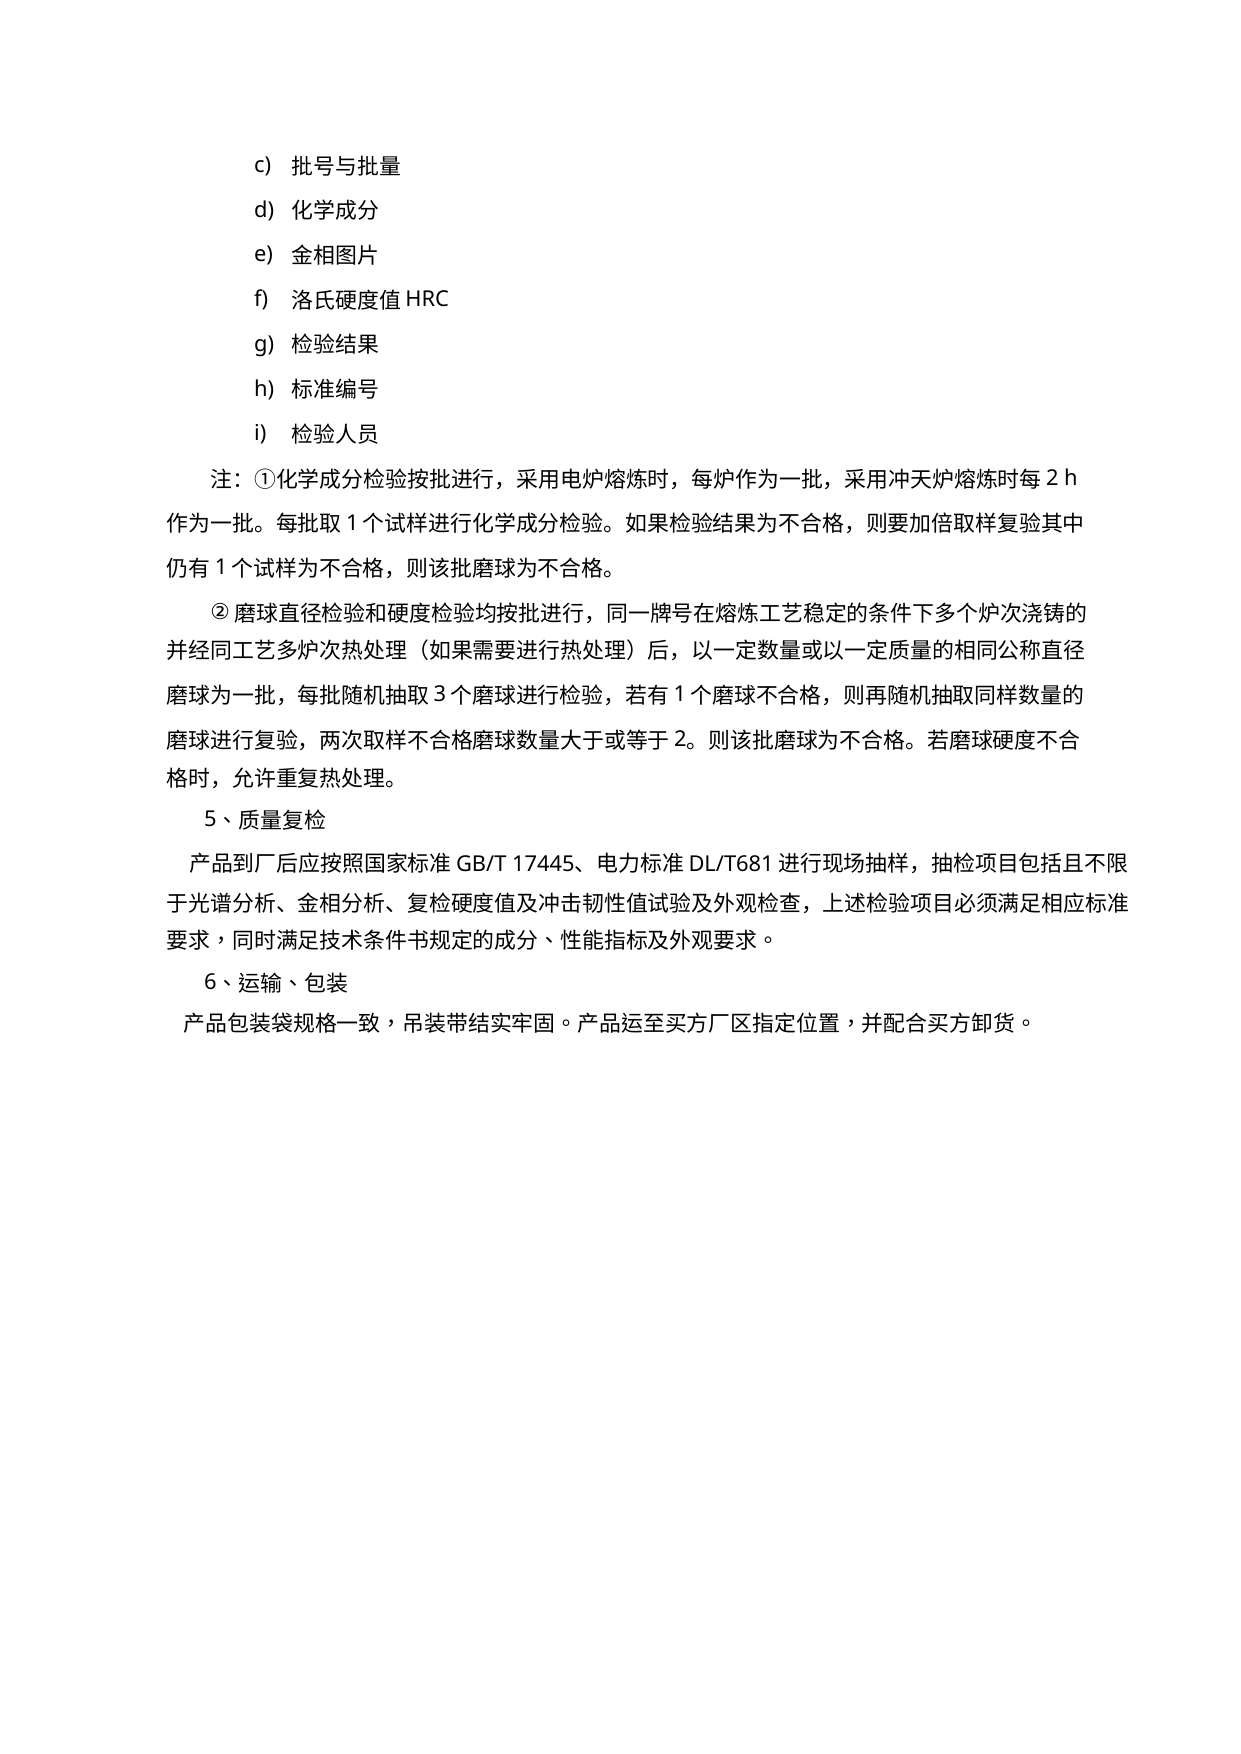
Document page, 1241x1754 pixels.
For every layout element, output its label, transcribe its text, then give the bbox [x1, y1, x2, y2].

list 注：①化学成分检验按批进行，采用电炉熔炼时，每炉作为一批，采用冲天炉熔炼时每2 h作为一批。每批取1个试样进行化学成分检验。如果检验结果为不合格，则要加倍取样复验其中仍有1个试样为不合格，则该批磨球为不合格。 [166, 462, 1097, 581]
list ②磨球直径检验和硬度检验均按批进行，同一牌号在熔炼工艺稳定的条件下多个炉次浇铸的并经同工艺多炉次热处理（如果需要进行热处理）后，以一定数量或以一定质量的相同公称直径磨球为一批，每批随机抽取3个磨球进行检验，若有1个磨球不合格，则再随机抽取同样数量的磨球进行复验，两次取样不合格磨球数量大于或等于2。则该批磨球为不合格。若磨球硬度不合格时，允许重复热处理。 [166, 596, 1097, 791]
list 5、质量复检 [166, 803, 1097, 833]
list 6、运输、包装 [166, 966, 1097, 996]
text 产品到厂后应按照国家标准GB/T 17445、电力标准DL/T681进行现场抽样，抽检项目包括且不限于光谱分析、金相分析、复检硬度值及冲击韧性值试验及外观检查，上述检验项目必须满足相应标准要求，同时满足技术条件书规定的成分、性能指标及外观要求。 [166, 848, 1137, 953]
list 金相图片 [254, 238, 1097, 268]
list 洛氏硬度值HRC [254, 283, 1097, 313]
list 批号与批量 [254, 149, 1097, 179]
list 检验结果 [254, 328, 1097, 358]
list 化学成分 [254, 194, 1097, 223]
list 检验人员 [254, 417, 1097, 447]
list 标准编号 [254, 372, 1097, 402]
text 产品包装袋规格一致，吊装带结实牢固。产品运至买方厂区指定位置，并配合买方卸货。 [166, 1011, 1097, 1036]
